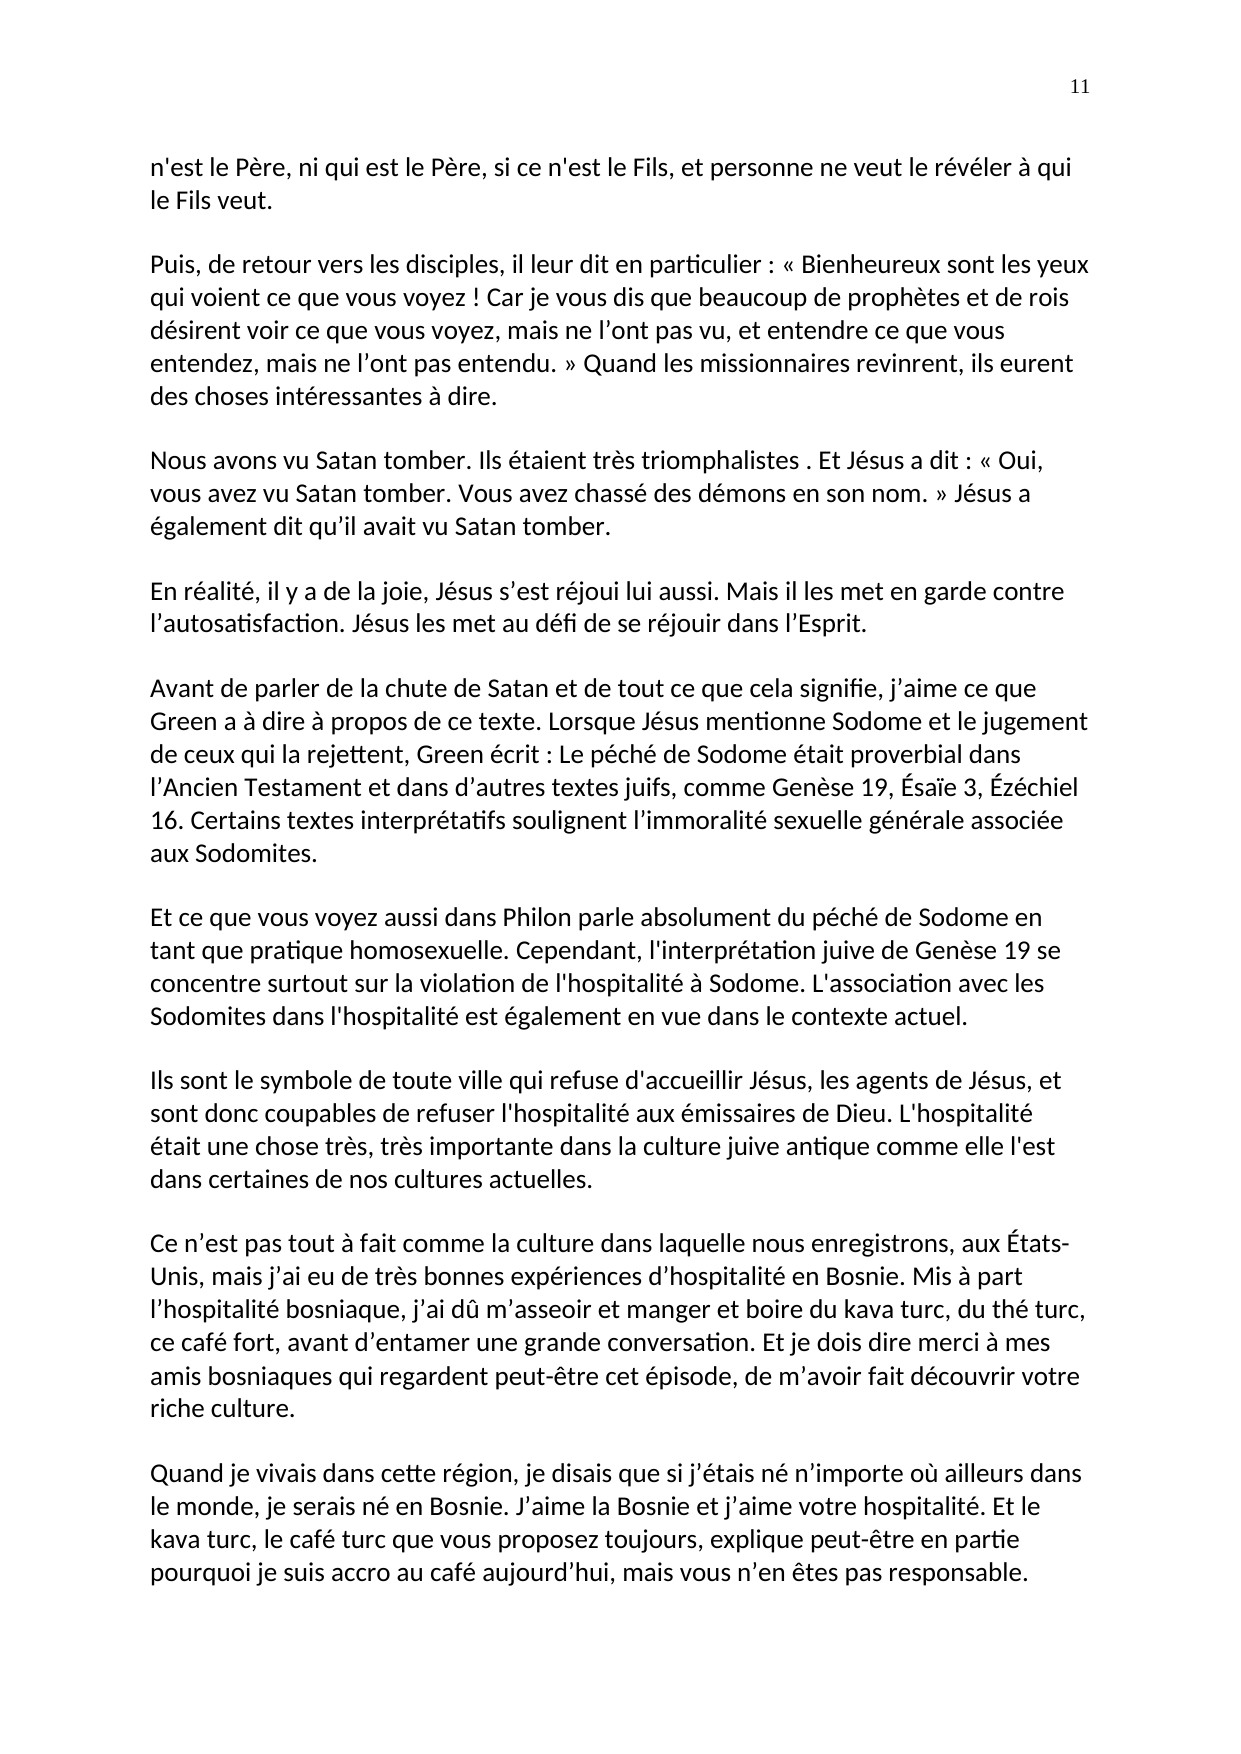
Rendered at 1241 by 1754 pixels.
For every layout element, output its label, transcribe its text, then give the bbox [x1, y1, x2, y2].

text Avant de parler de la chute de Satan et de tout ce que cela signifie, j’aime ce que Green a à dire à propos de ce texte. Lorsque Jésus mentionne Sodome et le jugement de ceux qui la rejettent, Green écrit : Le péché de Sodome était proverbial dans l’Ancien Testament et dans d’autres textes juifs, comme Genèse 19, Ésaïe 3, Ézéchiel 16. Certains textes interprétatifs soulignent l’immoralité sexuelle générale associée aux Sodomites. [150, 671, 1090, 869]
text Quand je vivais dans cette région, je disais que si j’étais né n’importe où ailleurs dans le monde, je serais né en Bosnie. J’aime la Bosnie et j’aime votre hospitalité. Et le kava turc, le café turc que vous proposez toujours, explique peut-être en partie pourquoi je suis accro au café aujourd’hui, mais vous n’en êtes pas responsable. [150, 1456, 1090, 1588]
text Nous avons vu Satan tomber. Ils étaient très triomphalistes . Et Jésus a dit : « Oui, vous avez vu Satan tomber. Vous avez chassé des démons en son nom. » Jésus a également dit qu’il avait vu Satan tomber. [150, 443, 1090, 542]
text Puis, de retour vers les disciples, il leur dit en particulier : « Bienheureux sont les yeux qui voient ce que vous voyez ! Car je vous dis que beaucoup de prophètes et de rois désirent voir ce que vous voyez, mais ne l’ont pas vu, et entendre ce que vous entendez, mais ne l’ont pas entendu. » Quand les missionnaires revinrent, ils eurent des choses intéressantes à dire. [150, 247, 1090, 412]
text En réalité, il y a de la joie, Jésus s’est réjoui lui aussi. Mais il les met en garde contre l’autosatisfaction. Jésus les met au défi de se réjouir dans l’Esprit. [150, 574, 1090, 640]
text Et ce que vous voyez aussi dans Philon parle absolument du péché de Sodome en tant que pratique homosexuelle. Cependant, l'interprétation juive de Genèse 19 se concentre surtout sur la violation de l'hospitalité à Sodome. L'association avec les Sodomites dans l'hospitalité est également en vue dans le contexte actuel. [150, 900, 1090, 1032]
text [150, 150, 1090, 216]
text Ils sont le symbole de toute ville qui refuse d'accueillir Jésus, les agents de Jésus, et sont donc coupables de refuser l'hospitalité aux émissaires de Dieu. L'hospitalité était une chose très, très importante dans la culture juive antique comme elle l'est dans certaines de nos cultures actuelles. [150, 1063, 1090, 1195]
text Ce n’est pas tout à fait comme la culture dans laquelle nous enregistrons, aux États-Unis, mais j’ai eu de très bonnes expériences d’hospitalité en Bosnie. Mis à part l’hospitalité bosniaque, j’ai dû m’asseoir et manger et boire du kava turc, du thé turc, ce café fort, avant d’entamer une grande conversation. Et je dois dire merci à mes amis bosniaques qui regardent peut-être cet épisode, de m’avoir fait découvrir votre riche culture. [150, 1227, 1090, 1425]
